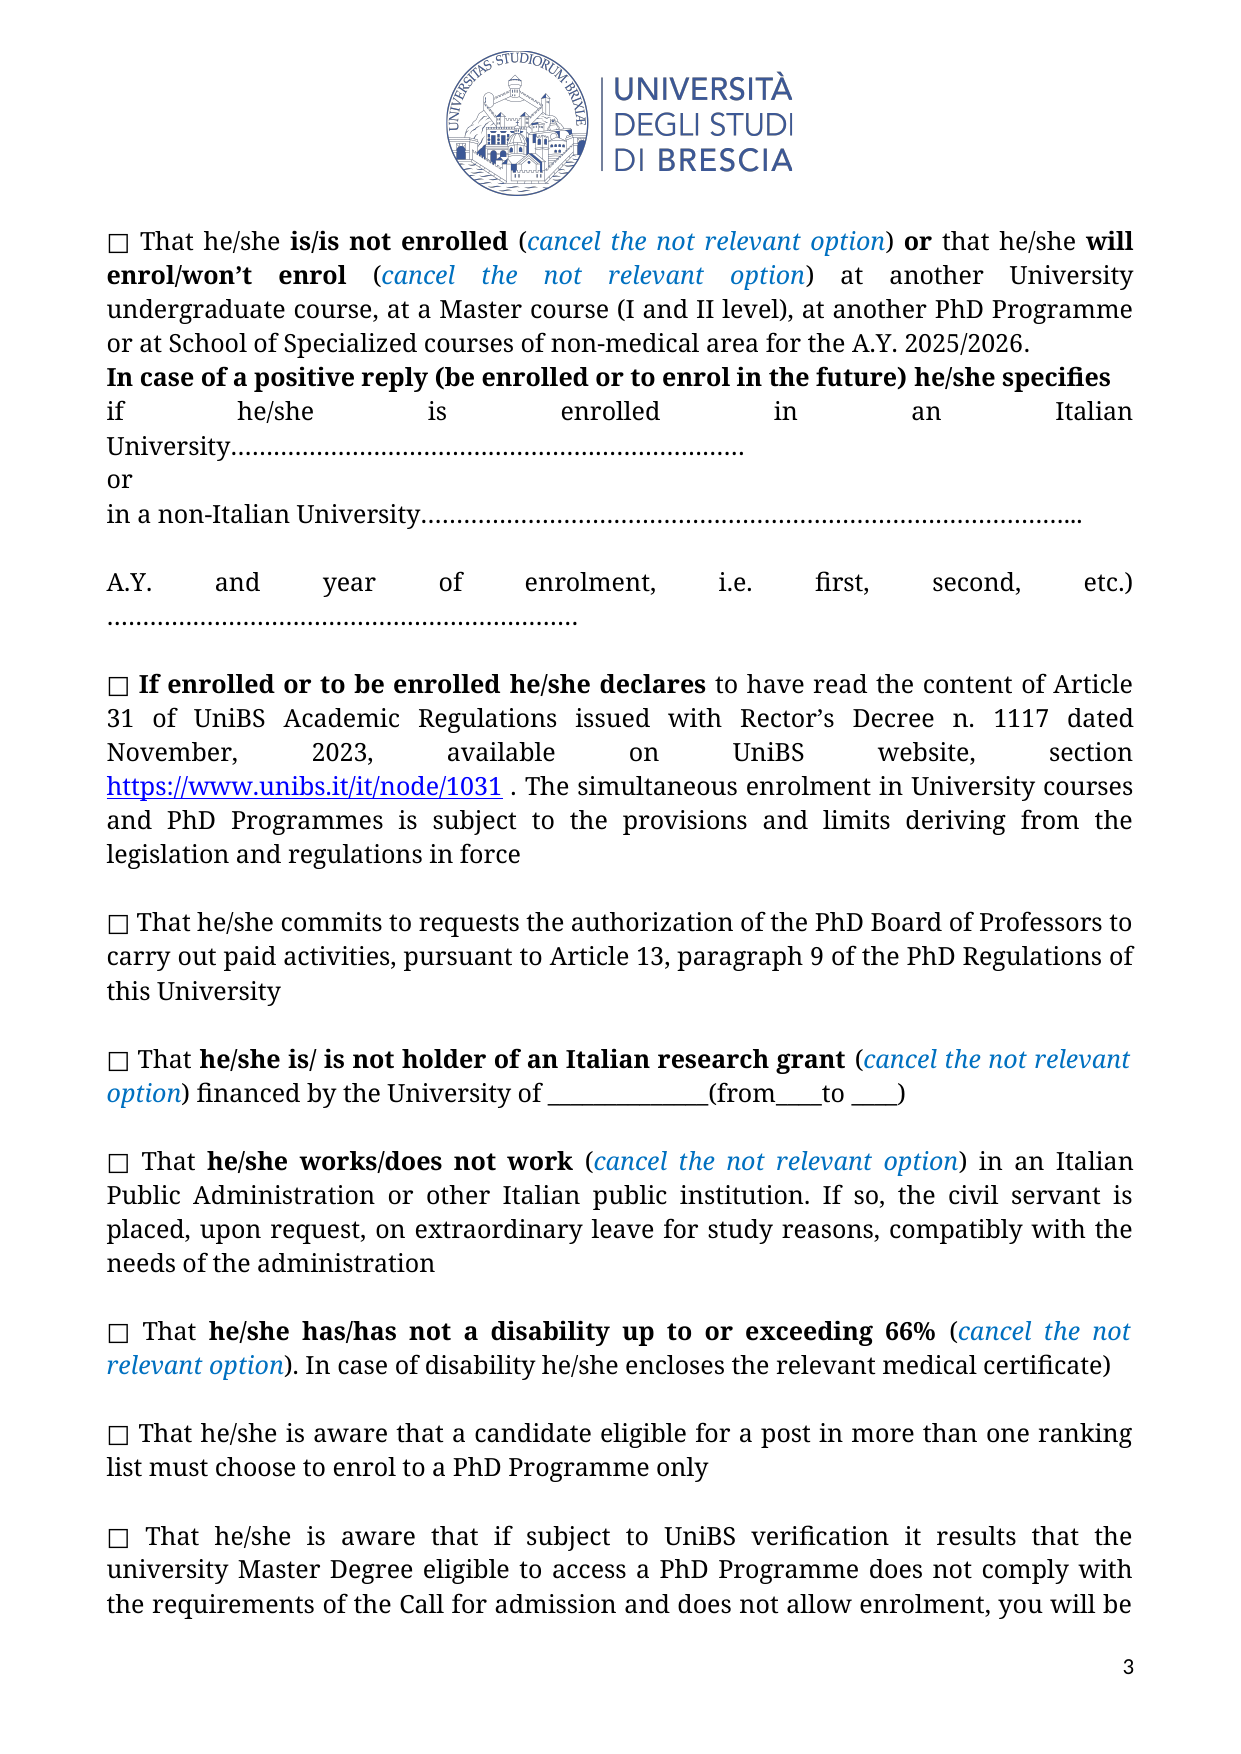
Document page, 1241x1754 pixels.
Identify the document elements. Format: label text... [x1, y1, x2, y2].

text A.Y. and year of enrolment, i.e. first, second, etc.)………………………………………………………… [106, 564, 1134, 632]
text □ That he/she commits to requests the authorization of the PhD Board of Professors to carry out paid activities, pursuant to Article 13, paragraph 9 of the PhD Regulations of this University [106, 905, 1134, 1007]
text or [106, 462, 1134, 496]
text □ If enrolled or to be enrolled he/she declares to have read the content of Article 31 of UniBS Academic Regulations issued with Rector’s Decree n. 1117 dated November, 2023, available on UniBS website, section https://www.unibs.it/it/node/1031 . The simultaneous enrolment in University courses and PhD Programmes is subject to the provisions and limits deriving from the legislation and regulations in force [106, 667, 1134, 871]
picture [446, 51, 793, 196]
text □ That he/she works/does not work (cancel the not relevant option) in an Italian Public Administration or other Italian public institution. If so, the civil servant is placed, upon request, on extraordinary leave for study reasons, compatibly with the needs of the administration [106, 1143, 1134, 1280]
text if he/she is enrolled in an Italian University……………………………………………………………… [106, 394, 1134, 462]
text □ That he/she has/has not a disability up to or exceeding 66% (cancel the not relevant option). In case of disability he/she encloses the relevant medical certificate) [106, 1314, 1134, 1382]
text In case of a positive reply (be enrolled or to enrol in the future) he/she specifies [106, 360, 1134, 394]
text □ That he/she is/ is not holder of an Italian research grant (cancel the not relevant option) financed by the University of ______________(from____to ____) [106, 1041, 1134, 1109]
text □ That he/she is/is not enrolled (cancel the not relevant option) or that he/she will enrol/won’t enrol (cancel the not relevant option) at another University undergraduate course, at a Master course (I and II level), at another PhD Programme or at School of Specialized courses of non-medical area for the A.Y. 2025/2026. [106, 224, 1134, 360]
text in a non-Italian University………………………………………………………………………………... [106, 496, 1134, 530]
text □ That he/she is aware that a candidate eligible for a post in more than one ranking list must choose to enrol to a PhD Programme only [106, 1416, 1134, 1484]
